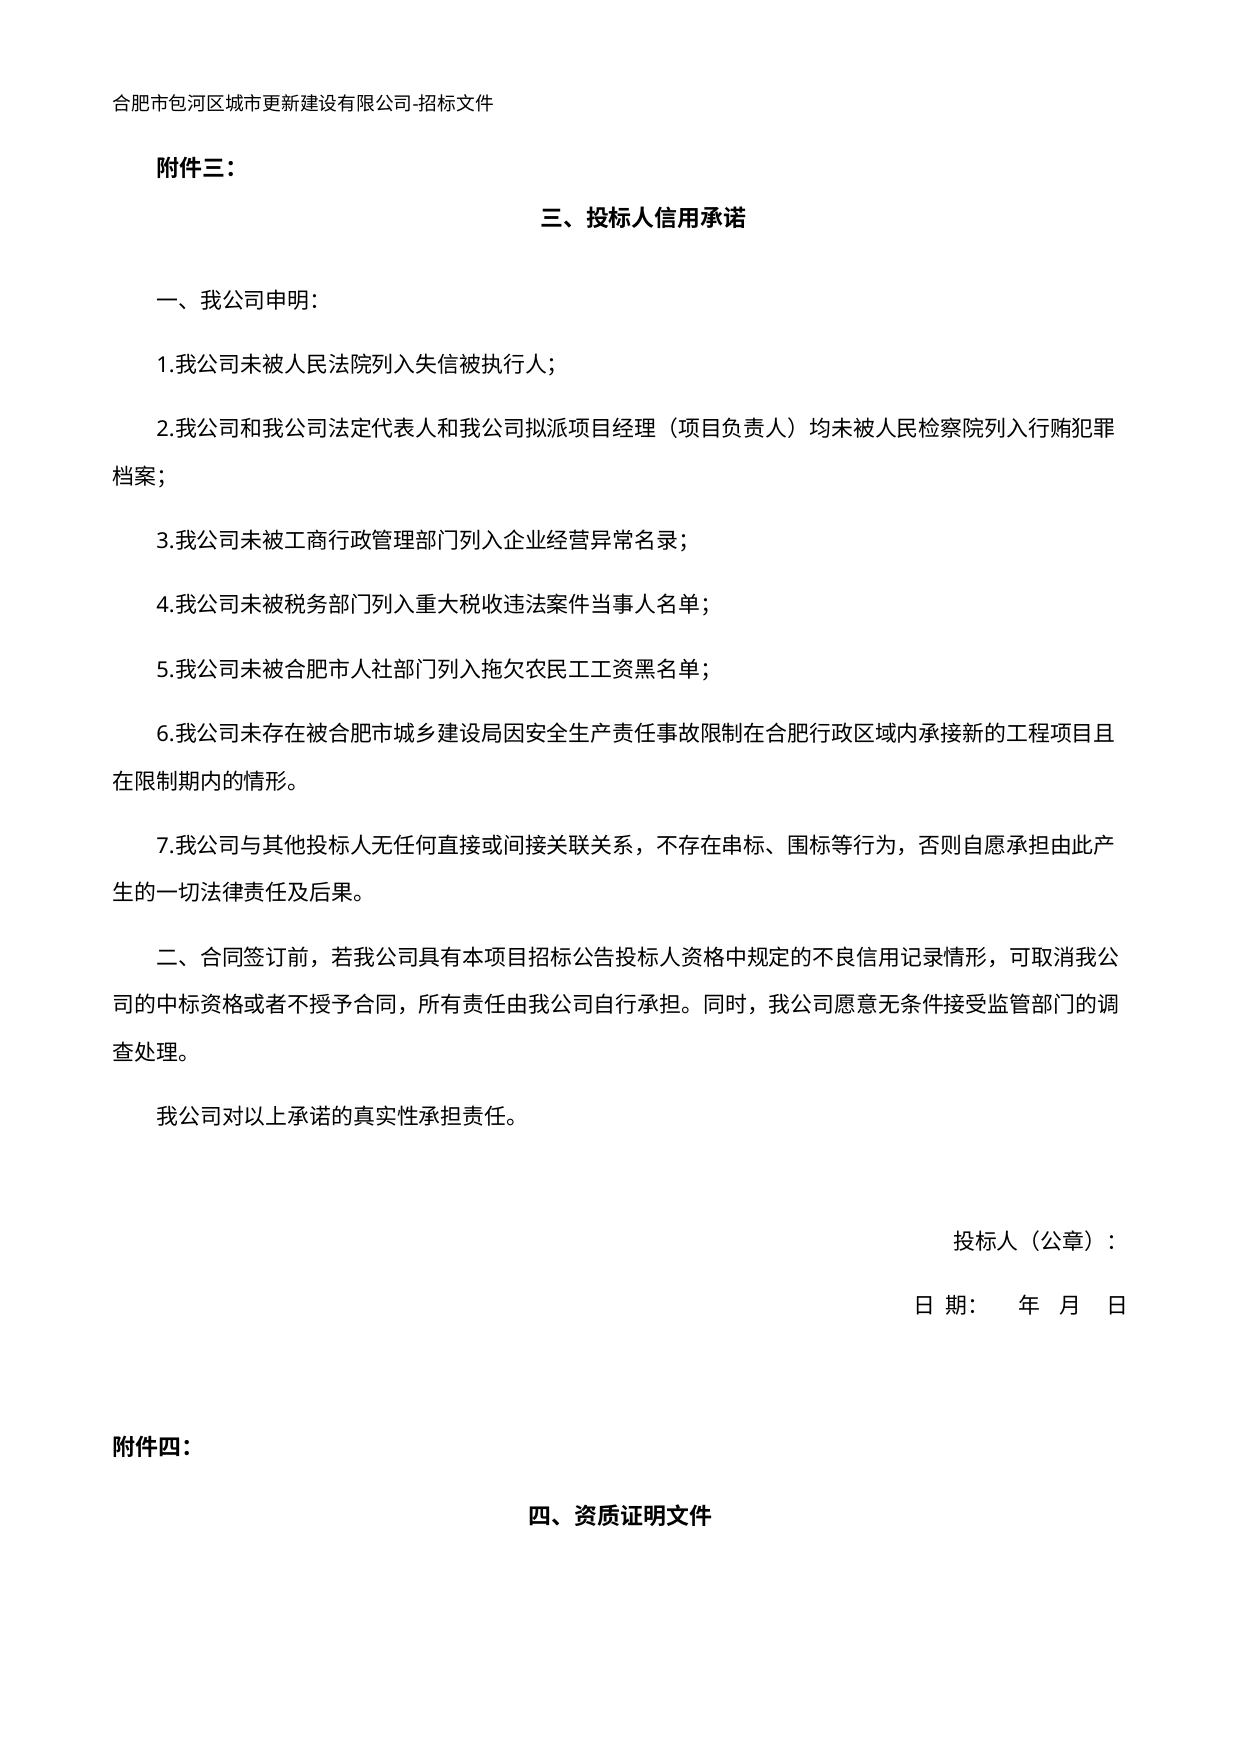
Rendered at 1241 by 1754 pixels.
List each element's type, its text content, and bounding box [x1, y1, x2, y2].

text 7.我公司与其他投标人无任何直接或间接关联关系，不存在串标、围标等行为，否则自愿承担由此产生的一切法律责任及后果。 [112, 828, 1128, 907]
text 一、我公司申明： [112, 283, 1128, 315]
text 2.我公司和我公司法定代表人和我公司拟派项目经理（项目负责人）均未被人民检察院列入行贿犯罪档案； [112, 411, 1128, 491]
text 我公司对以上承诺的真实性承担责任。 [112, 1099, 1128, 1130]
text 二、合同签订前，若我公司具有本项目招标公告投标人资格中规定的不良信用记录情形，可取消我公司的中标资格或者不授予合同，所有责任由我公司自行承担。同时，我公司愿意无条件接受监管部门的调查处理。 [112, 939, 1128, 1066]
text 三、投标人信用承诺 [112, 200, 1128, 233]
text 6.我公司未存在被合肥市城乡建设局因安全生产责任事故限制在合肥行政区域内承接新的工程项目且在限制期内的情形。 [112, 716, 1128, 795]
text 日 期： 年 月 日 [112, 1288, 1128, 1320]
text 附件四： [112, 1414, 1128, 1466]
text 附件三： [112, 150, 1128, 183]
text 投标人（公章）： [112, 1224, 1128, 1256]
text 5.我公司未被合肥市人社部门列入拖欠农民工工资黑名单； [112, 652, 1128, 683]
text 4.我公司未被税务部门列入重大税收违法案件当事人名单； [112, 587, 1128, 619]
text 四、资质证明文件 [112, 1483, 1128, 1535]
text 3.我公司未被工商行政管理部门列入企业经营异常名录； [112, 523, 1128, 555]
text 1.我公司未被人民法院列入失信被执行人； [112, 347, 1128, 379]
